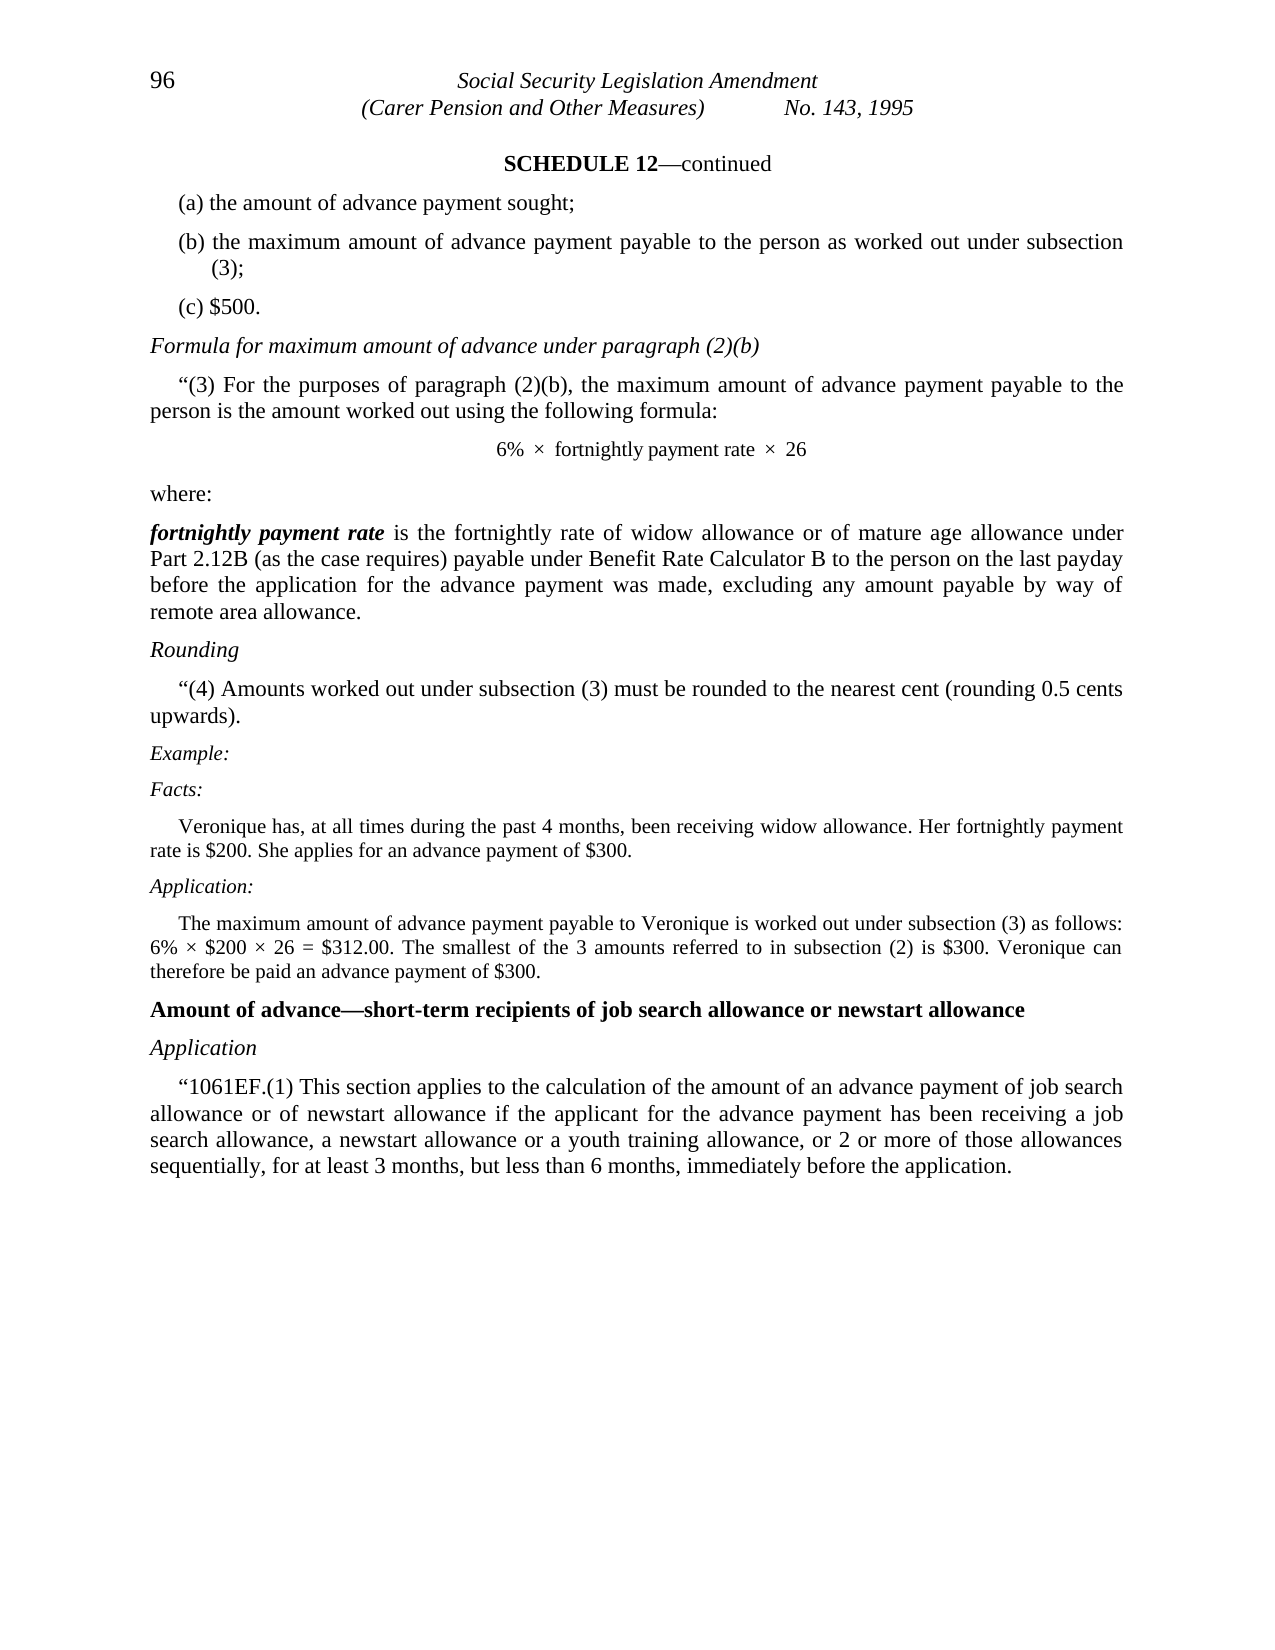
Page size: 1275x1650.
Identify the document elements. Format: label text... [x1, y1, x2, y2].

text The maximum amount of advance payment payable to Veronique is worked out under subsection (3) as follows: 6% × $200 × 26 = $312.00. The smallest of the 3 amounts referred to in subsection (2) is $300. Veronique can therefore be paid an advance payment of $300. [150, 911, 1125, 983]
text SCHEDULE 12—continued [150, 150, 1125, 176]
text where: [150, 480, 1125, 506]
text “(3) For the purposes of paragraph (2)(b), the maximum amount of advance payment payable to the person is the amount worked out using the following formula: [150, 371, 1125, 423]
text Example: [150, 741, 1125, 765]
text Application [150, 1034, 1125, 1061]
text Amount of advance—short-term recipients of job search allowance or newstart allowance [150, 996, 1125, 1022]
text (c) $500. [178, 293, 1125, 319]
text “(4) Amounts worked out under subsection (3) must be rounded to the nearest cent (rounding 0.5 cents upwards). [150, 675, 1125, 728]
text (a) the amount of advance payment sought; [178, 189, 1125, 215]
text (b) the maximum amount of advance payment payable to the person as worked out under subsection (3); [178, 228, 1125, 280]
text Formula for maximum amount of advance under paragraph (2)(b) [150, 332, 1125, 358]
text fortnightly payment rate is the fortnightly rate of widow allowance or of mature age allowance under Part 2.12B (as the case requires) payable under Benefit Rate Calculator B to the person on the last payday before the application for the advance payment was made, excluding any amount payable by way of remote area allowance. [150, 519, 1125, 624]
text Rounding [150, 637, 1125, 663]
text Facts: [150, 777, 1125, 801]
text Application: [150, 874, 1125, 898]
text Veronique has, at all times during the past 4 months, been receiving widow allowance. Her fortnightly payment rate is $200. She applies for an advance payment of $300. [150, 814, 1125, 862]
text “1061EF.(1) This section applies to the calculation of the amount of an advance payment of job search allowance or of newstart allowance if the applicant for the advance payment has been receiving a job search allowance, a newstart allowance or a youth training allowance, or 2 or more of those allowances sequentially, for at least 3 months, but less than 6 months, immediately before the application. [150, 1073, 1125, 1179]
